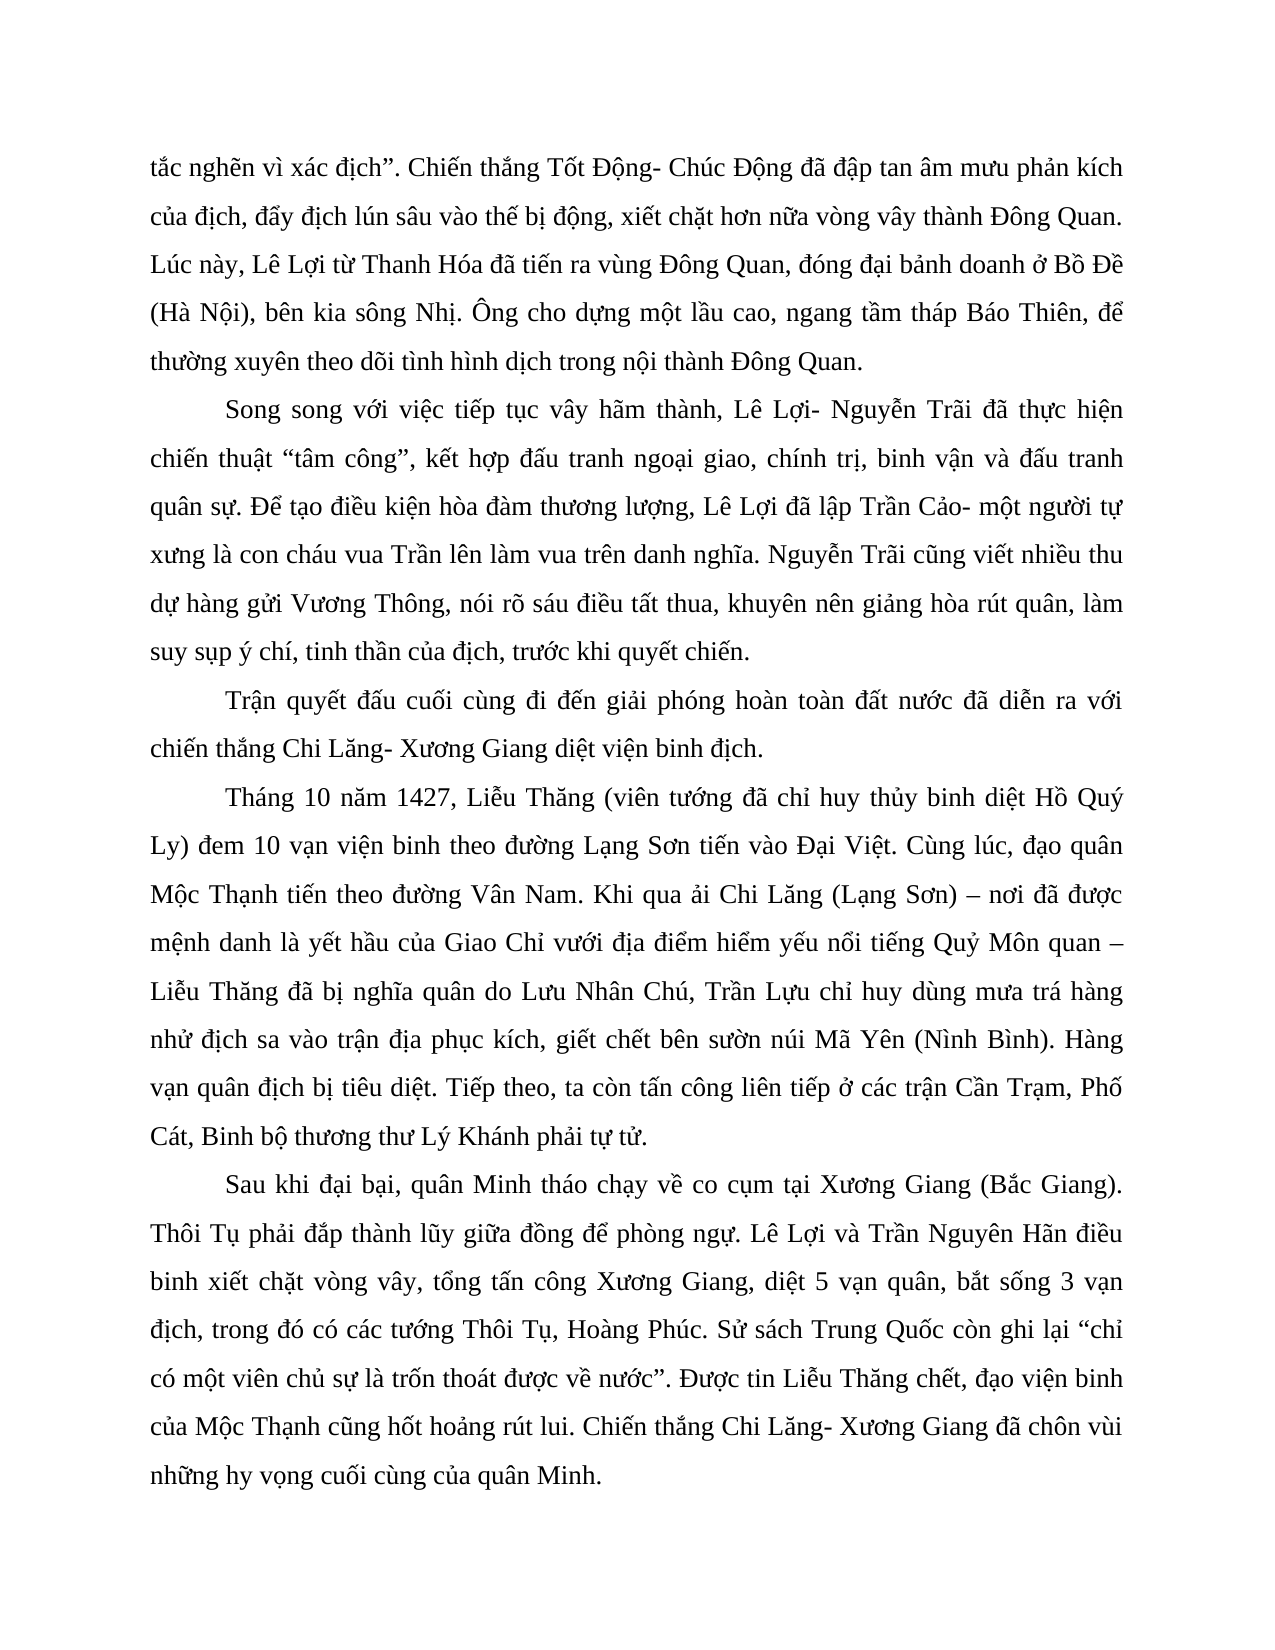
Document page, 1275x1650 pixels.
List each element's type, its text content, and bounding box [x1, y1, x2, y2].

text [150, 150, 1125, 376]
text Sau khi đại bại, quân Minh tháo chạy về co cụm tại Xương Giang (Bắc Giang). Thôi Tụ phải đắp thành lũy giữa đồng để phòng ngự. Lê Lợi và Trần Nguyên Hãn điều binh xiết chặt vòng vây, tổng tấn công Xương Giang, diệt 5 vạn quân, bắt sống 3 vạn địch, trong đó có các tướng Thôi Tụ, Hoàng Phúc. Sử sách Trung Quốc còn ghi lại “chỉ có một viên chủ sự là trốn thoát được về nước”. Được tin Liễu Thăng chết, đạo viện binh của Mộc Thạnh cũng hốt hoảng rút lui. Chiến thắng Chi Lăng- Xương Giang đã chôn vùi những hy vọng cuối cùng của quân Minh. [150, 1167, 1125, 1490]
text Trận quyết đấu cuối cùng đi đến giải phóng hoàn toàn đất nước đã diễn ra với chiến thắng Chi Lăng- Xương Giang diệt viện binh địch. [150, 683, 1125, 763]
text Song song với việc tiếp tục vây hãm thành, Lê Lợi- Nguyễn Trãi đã thực hiện chiến thuật “tâm công”, kết hợp đấu tranh ngoại giao, chính trị, binh vận và đấu tranh quân sự. Để tạo điều kiện hòa đàm thương lượng, Lê Lợi đã lập Trần Cảo- một người tự xưng là con cháu vua Trần lên làm vua trên danh nghĩa. Nguyễn Trãi cũng viết nhiều thu dự hàng gửi Vương Thông, nói rõ sáu điều tất thua, khuyên nên giảng hòa rút quân, làm suy sụp ý chí, tinh thần của địch, trước khi quyết chiến. [150, 392, 1125, 667]
text Tháng 10 năm 1427, Liễu Thăng (viên tướng đã chỉ huy thủy binh diệt Hồ Quý Ly) đem 10 vạn viện binh theo đường Lạng Sơn tiến vào Đại Việt. Cùng lúc, đạo quân Mộc Thạnh tiến theo đường Vân Nam. Khi qua ải Chi Lăng (Lạng Sơn) – nơi đã được mệnh danh là yết hầu của Giao Chỉ vưới địa điểm hiểm yếu nổi tiếng Quỷ Môn quan – Liễu Thăng đã bị nghĩa quân do Lưu Nhân Chú, Trần Lựu chỉ huy dùng mưa trá hàng nhử địch sa vào trận địa phục kích, giết chết bên sườn núi Mã Yên (Nình Bình). Hàng vạn quân địch bị tiêu diệt. Tiếp theo, ta còn tấn công liên tiếp ở các trận Cần Trạm, Phố Cát, Binh bộ thương thư Lý Khánh phải tự tử. [150, 780, 1125, 1151]
